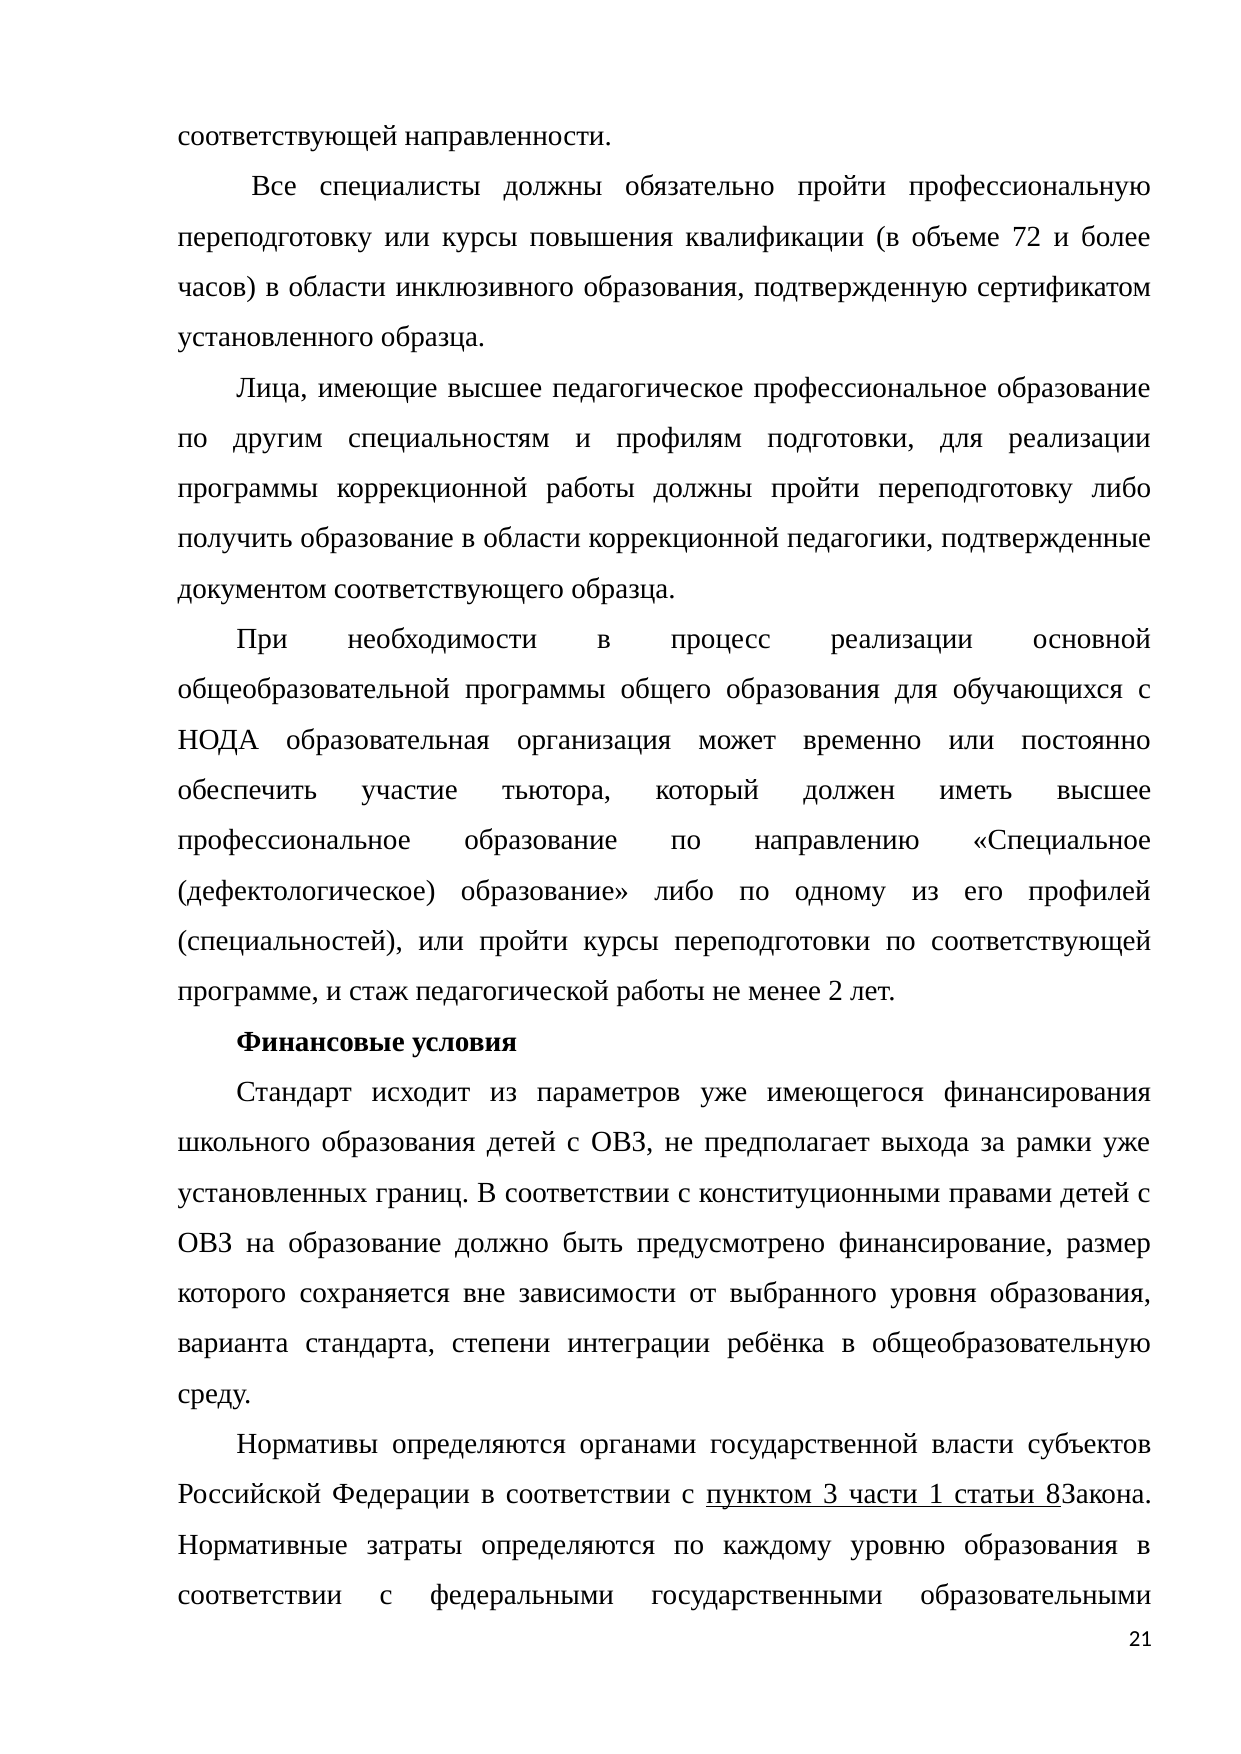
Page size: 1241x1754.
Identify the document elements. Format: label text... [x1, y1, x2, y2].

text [177, 1426, 1152, 1611]
text Все специалисты должны обязательно пройти профессиональную переподготовку или курсы повышения квалификации (в объеме 72 и более часов) в области инклюзивного образования, подтвержденную сертификатом установленного образца. [177, 168, 1152, 353]
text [177, 118, 1152, 152]
text При необходимости в процесс реализации основной общеобразовательной программы общего образования для обучающихся с НОДА образовательная организация может временно или постоянно обеспечить участие тьютора, который должен иметь высшее профессиональное образование по направлению «Специальное (дефектологическое) образование» либо по одному из его профилей (специальностей), или пройти курсы переподготовки по соответствующей программе, и стаж педагогической работы не менее 2 лет. [177, 621, 1152, 1007]
text Стандарт исходит из параметров уже имеющегося финансирования школьного образования детей с ОВЗ, не предполагает выхода за рамки уже установленных границ. В соответствии с конституционными правами детей с ОВЗ на образование должно быть предусмотрено финансирование, размер которого сохраняется вне зависимости от выбранного уровня образования, варианта стандарта, степени интеграции ребёнка в общеобразовательную среду. [177, 1074, 1152, 1409]
text Лица, имеющие высшее педагогическое профессиональное образование по другим специальностям и профилям подготовки, для реализации программы коррекционной работы должны пройти переподготовку либо получить образование в области коррекционной педагогики, подтвержденные документом соответствующего образца. [177, 370, 1152, 604]
text Финансовые условия [177, 1024, 1152, 1057]
